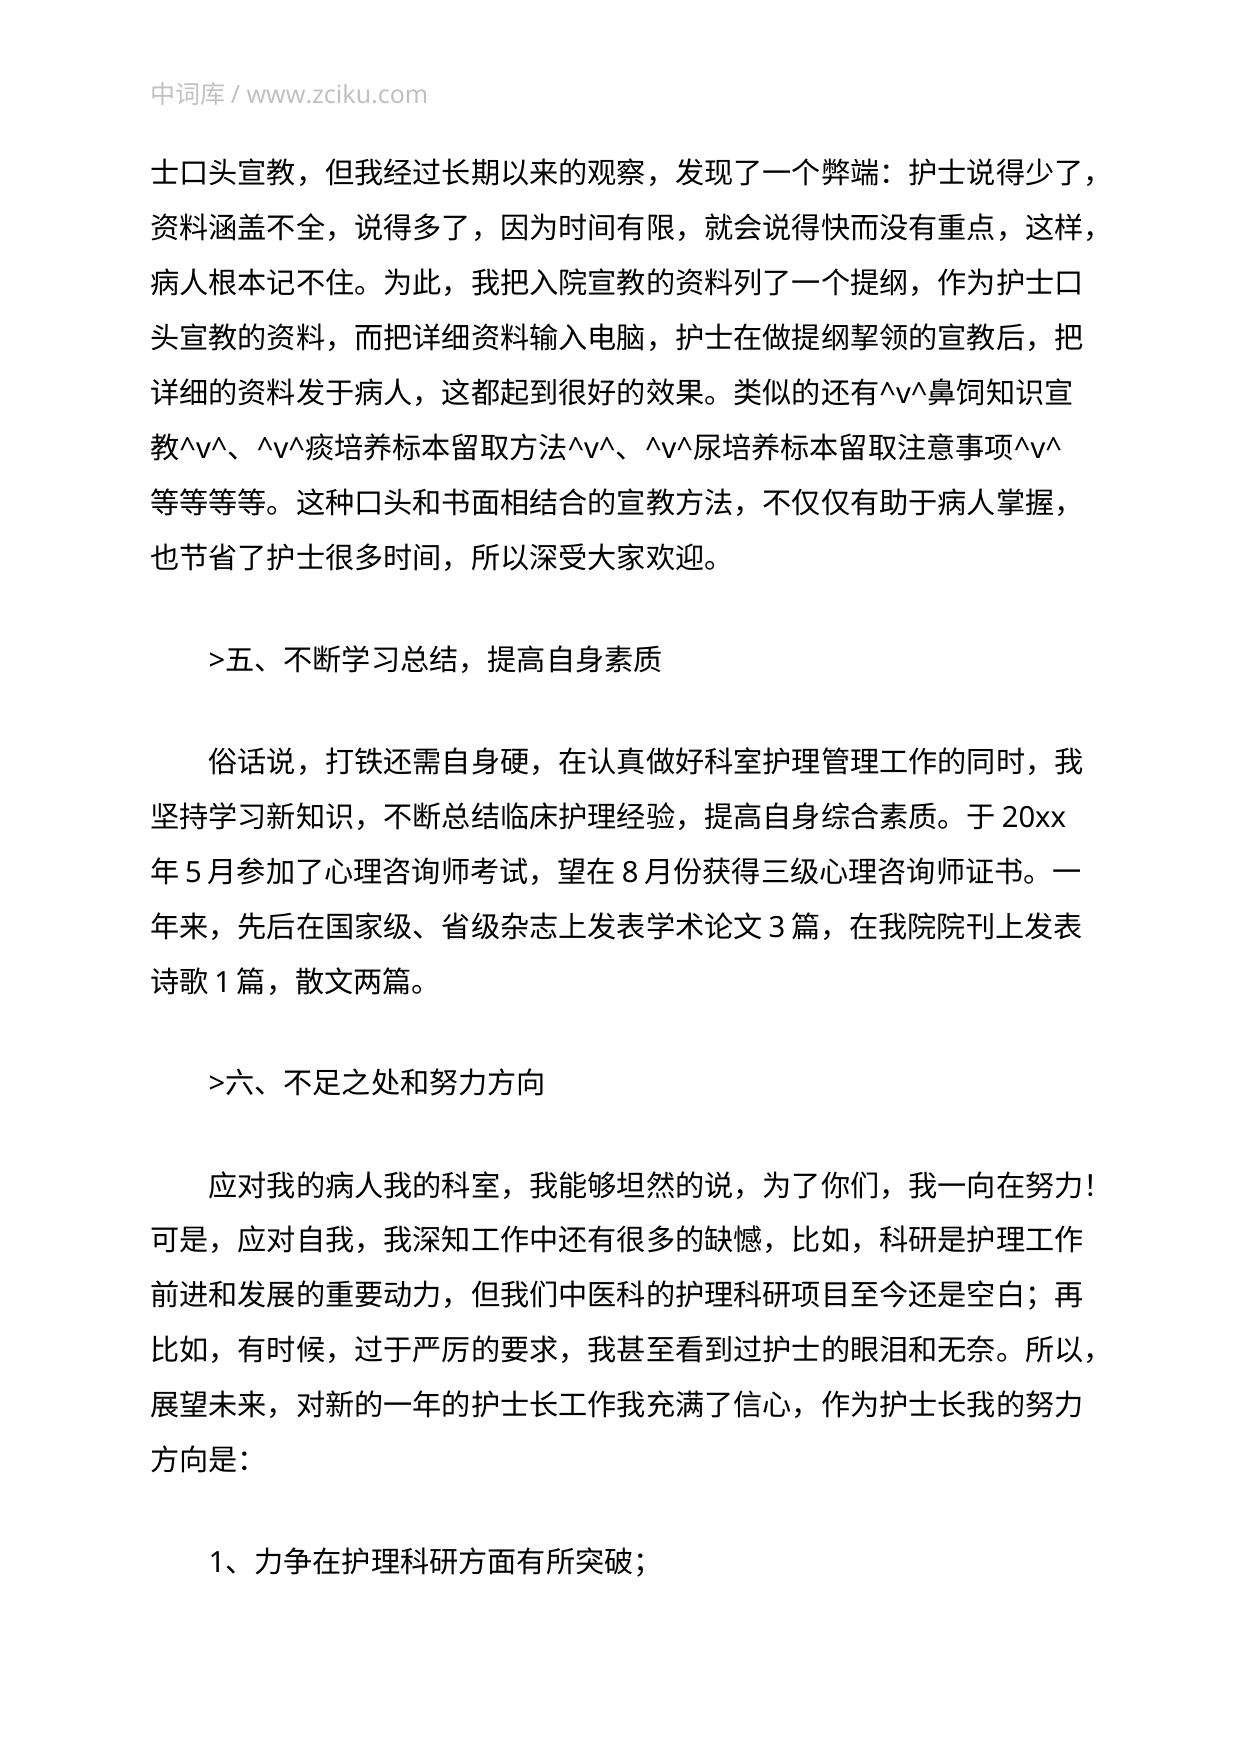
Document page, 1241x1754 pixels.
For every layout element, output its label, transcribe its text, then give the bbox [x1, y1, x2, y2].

text 应对我的病人我的科室，我能够坦然的说，为了你们，我一向在努力！可是，应对自我，我深知工作中还有很多的缺憾，比如，科研是护理工作前进和发展的重要动力，但我们中医科的护理科研项目至今还是空白；再比如，有时候，过于严厉的要求，我甚至看到过护士的眼泪和无奈。所以，展望未来，对新的一年的护士长工作我充满了信心，作为护士长我的努力方向是： [150, 1162, 1090, 1479]
text 俗话说，打铁还需自身硬，在认真做好科室护理管理工作的同时，我坚持学习新知识，不断总结临床护理经验，提高自身综合素质。于20xx年5月参加了心理咨询师考试，望在8月份获得三级心理咨询师证书。一年来，先后在国家级、省级杂志上发表学术论文3篇，在我院院刊上发表诗歌1篇，散文两篇。 [150, 738, 1090, 1001]
text >六、不足之处和努力方向 [150, 1060, 1090, 1102]
text >五、不断学习总结，提高自身素质 [150, 636, 1090, 679]
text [150, 150, 1090, 577]
text 1、力争在护理科研方面有所突破； [150, 1538, 1090, 1581]
